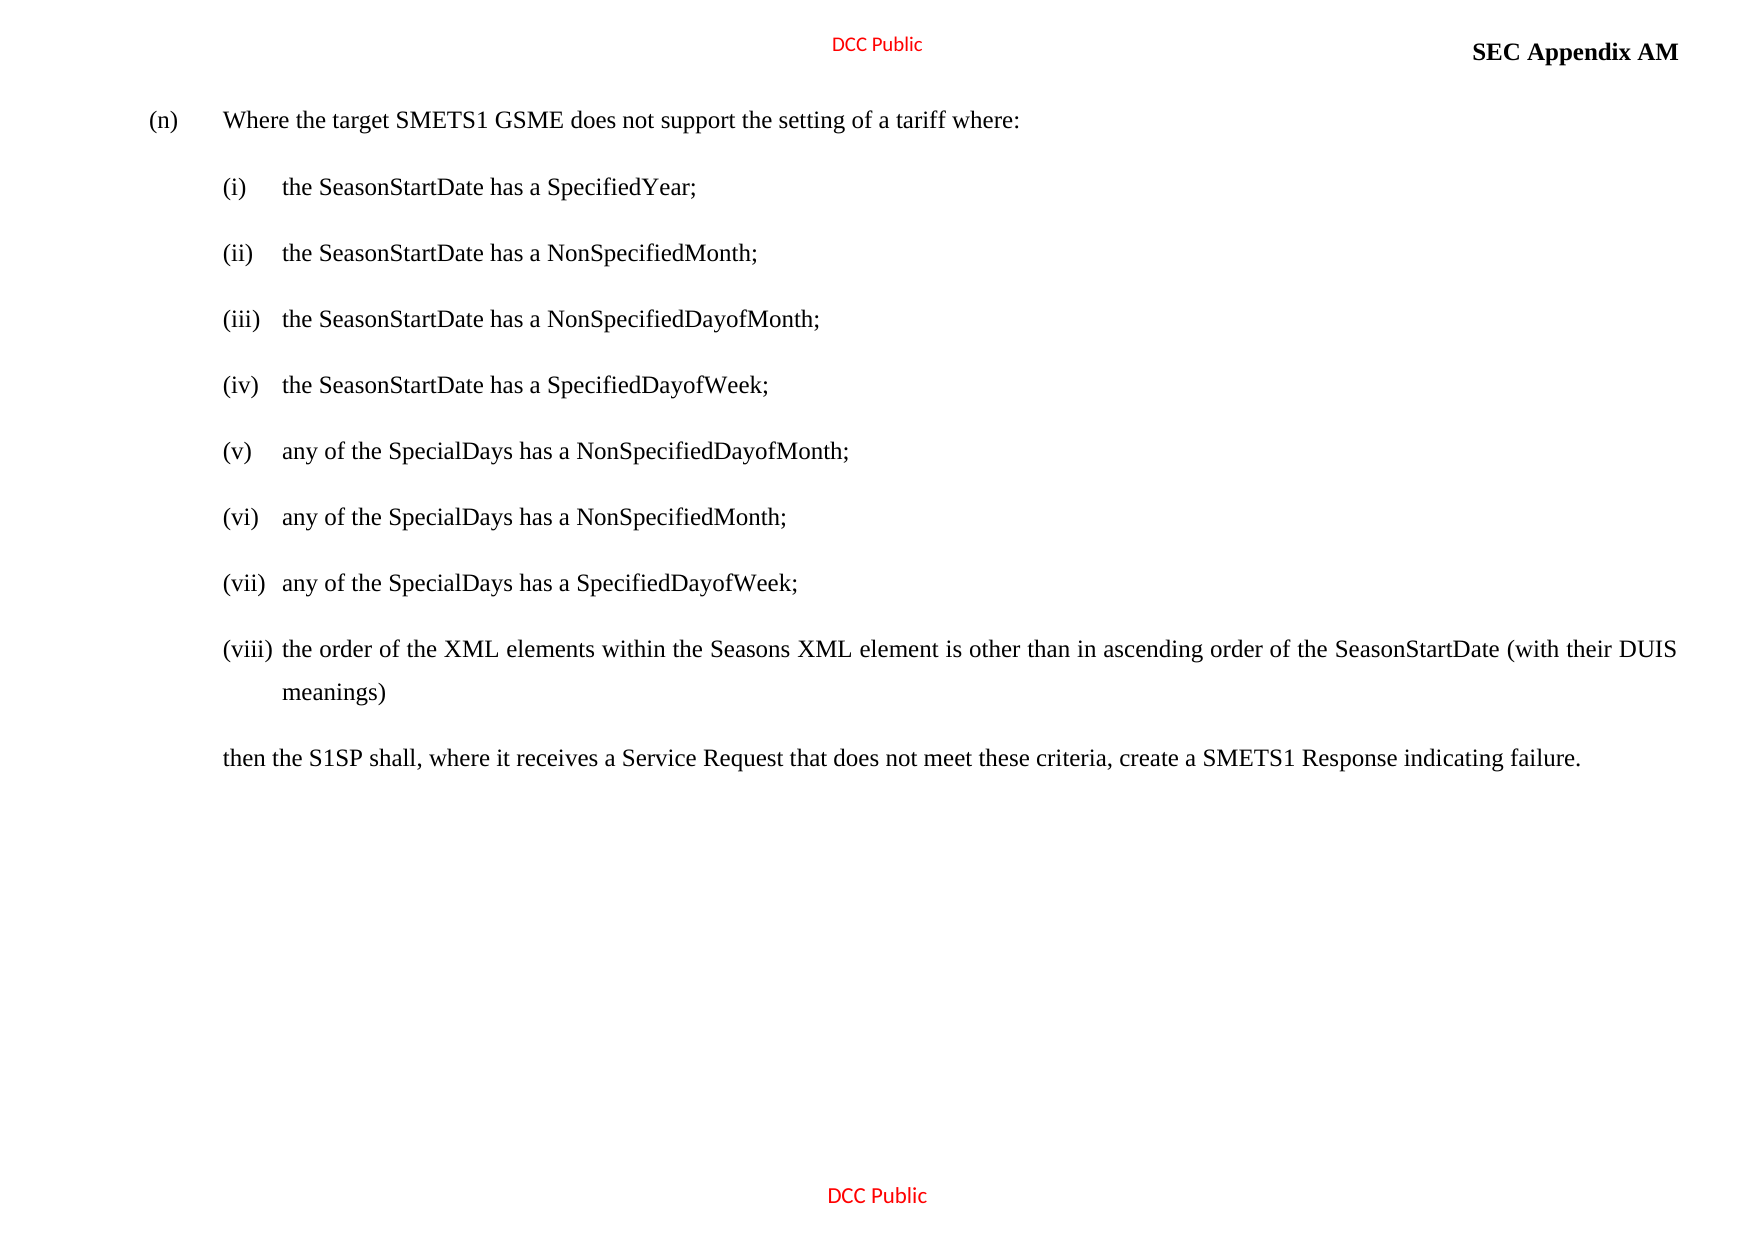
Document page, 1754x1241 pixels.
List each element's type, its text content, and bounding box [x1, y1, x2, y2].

subtitle the SeasonStartDate has a NonSpecifiedMonth; [223, 238, 1679, 266]
subtitle the SeasonStartDate has a SpecifiedYear; [223, 172, 1679, 200]
text then the S1SP shall, where it receives a Service Request that does not meet these criteria, create a SMETS1 Response indicating failure. [223, 743, 1679, 772]
subtitle the order of the XML elements within the Seasons XML element is other than in ascending order of the SeasonStartDate (with their DUIS meanings) [223, 634, 1679, 706]
subtitle any of the SpecialDays has a NonSpecifiedMonth; [223, 502, 1679, 531]
subtitle the SeasonStartDate has a SpecifiedDayofWeek; [223, 370, 1679, 398]
subtitle Where the target SMETS1 GSME does not support the setting of a tariff where: [149, 106, 1679, 134]
subtitle the SeasonStartDate has a NonSpecifiedDayofMonth; [223, 304, 1679, 332]
subtitle any of the SpecialDays has a NonSpecifiedDayofMonth; [223, 436, 1679, 464]
subtitle any of the SpecialDays has a SpecifiedDayofWeek; [223, 568, 1679, 597]
